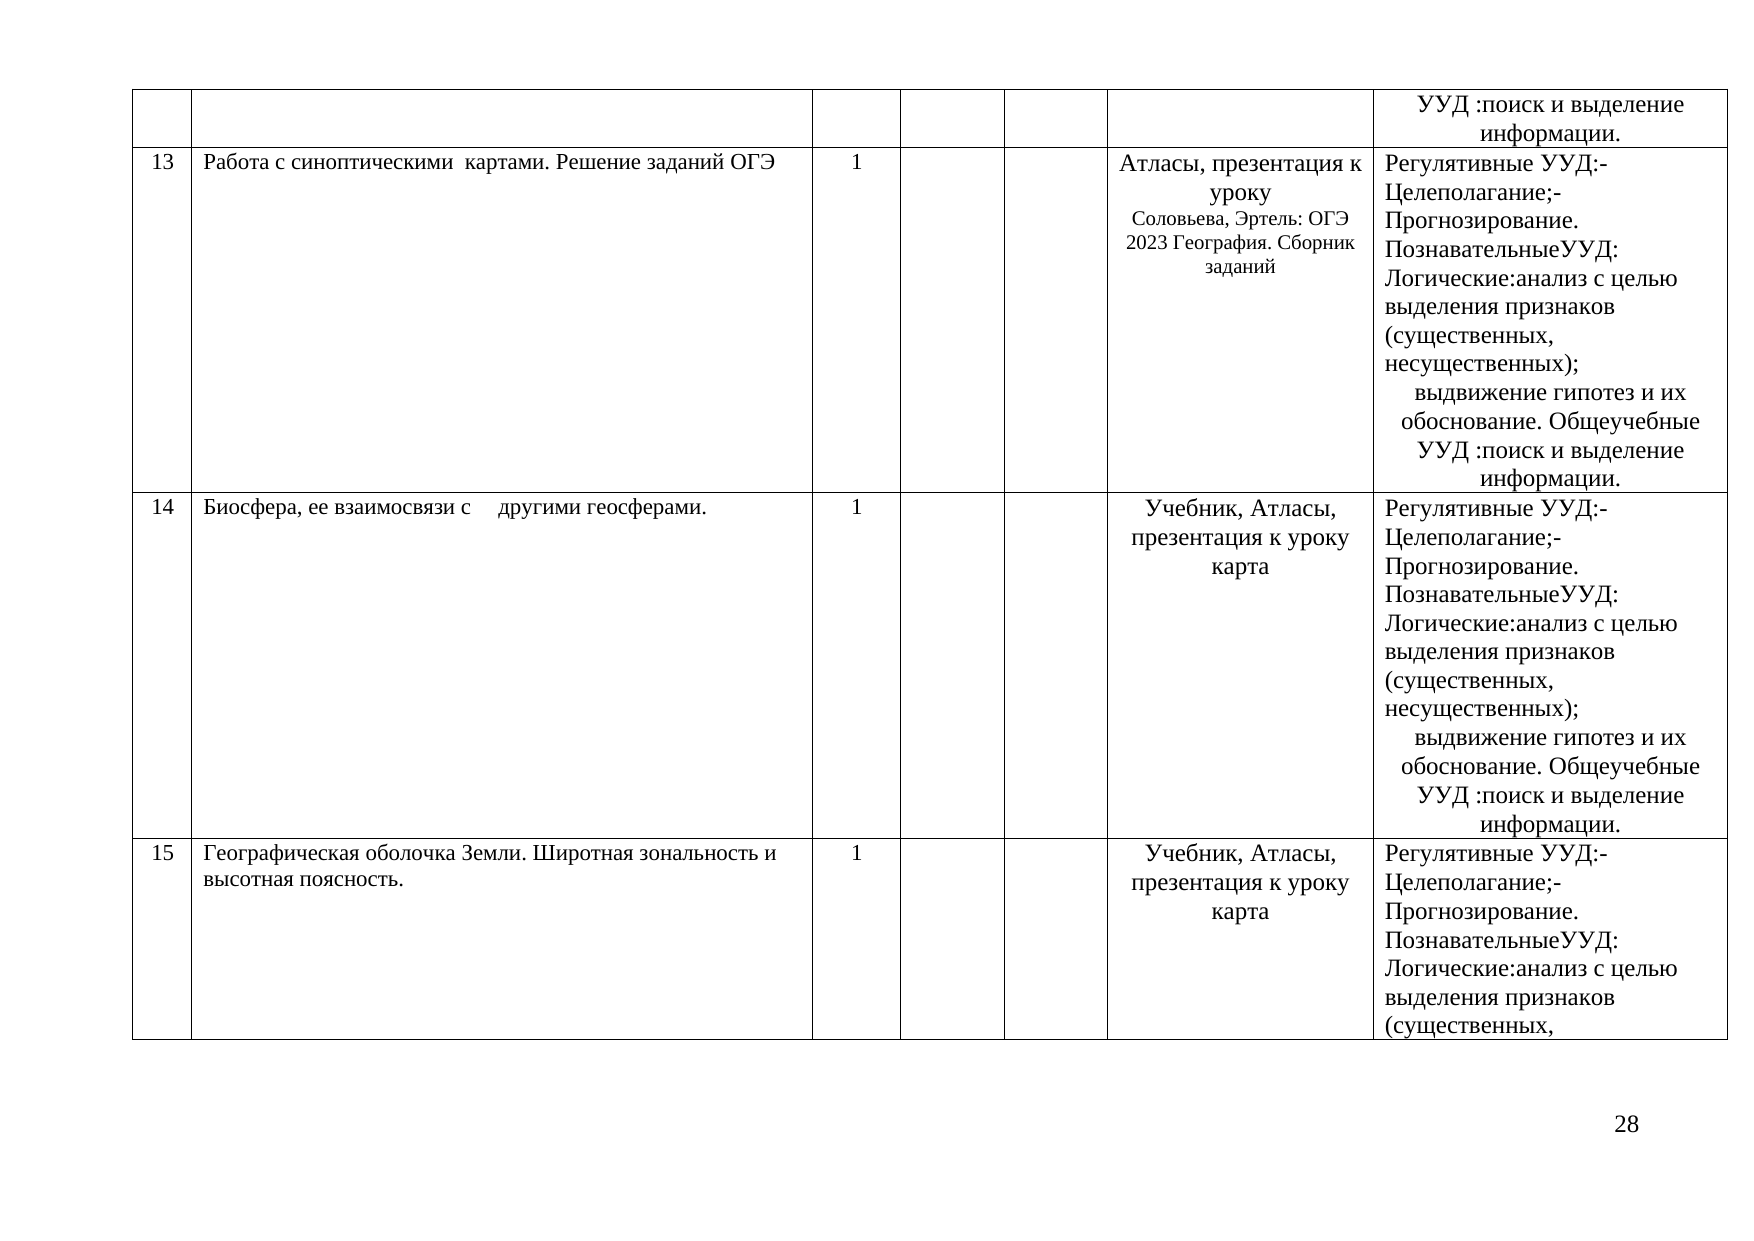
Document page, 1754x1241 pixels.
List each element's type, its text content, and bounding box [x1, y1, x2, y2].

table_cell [1108, 90, 1373, 147]
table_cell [1108, 839, 1373, 1039]
table_cell 1 [813, 839, 900, 1039]
table_cell [1005, 493, 1107, 837]
table_cell [1005, 90, 1107, 147]
table_cell [901, 493, 1004, 837]
table_cell Работа с синоптическими картами. Решение заданий ОГЭ [192, 148, 812, 492]
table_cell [1374, 90, 1727, 147]
table_cell 1 [813, 493, 900, 837]
table_cell [901, 148, 1004, 492]
table_cell 1 [813, 148, 900, 492]
table_cell Учебник, Атласы, презентация к уроку карта [1108, 493, 1373, 837]
table_cell 14 [133, 493, 191, 837]
table_cell Биосфера, ее взаимосвязи с другими геосферами. [192, 493, 812, 837]
table_cell [1005, 148, 1107, 492]
table_cell [1005, 839, 1107, 1039]
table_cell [192, 839, 812, 1039]
table_cell Атласы, презентация к уроку Соловьева, Эртель: ОГЭ 2023 География. Сборник заданий [1108, 148, 1373, 492]
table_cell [192, 90, 812, 147]
table_cell 1 [813, 90, 900, 147]
table_cell 13 [133, 148, 191, 492]
table_cell [901, 839, 1004, 1039]
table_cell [1374, 839, 1727, 1039]
table_cell 12 [133, 90, 191, 147]
table_cell 15 [133, 839, 191, 1039]
table_cell [901, 90, 1004, 147]
